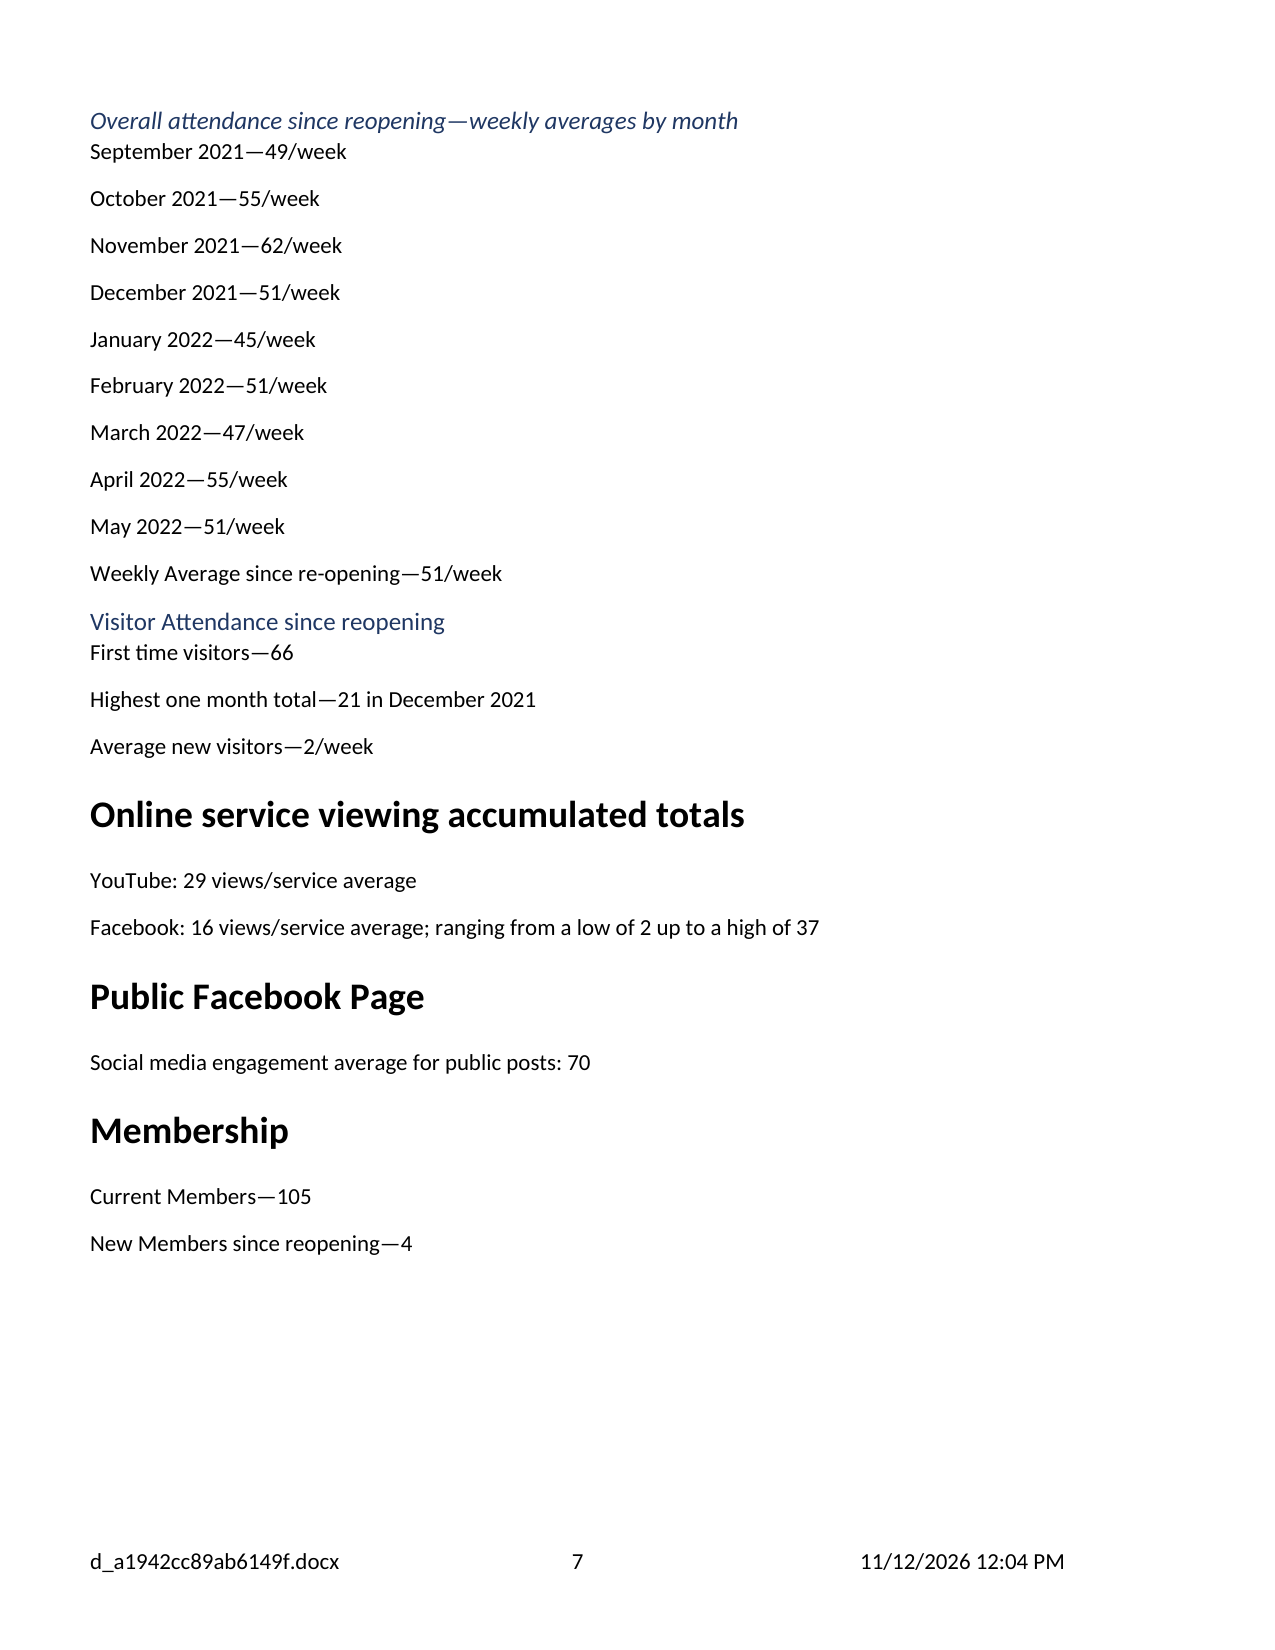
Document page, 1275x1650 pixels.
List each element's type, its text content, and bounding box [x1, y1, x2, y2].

subtitle Overall attendance since reopening—weekly averages by month [90, 105, 1185, 136]
text November 2021—62/week [90, 231, 1185, 259]
text January 2022—45/week [90, 325, 1185, 353]
text May 2022—51/week [90, 512, 1185, 540]
text October 2021—55/week [90, 184, 1185, 212]
subtitle Online service viewing accumulated totals [90, 791, 1185, 837]
text YouTube: 29 views/service average [90, 866, 1185, 894]
text Weekly Average since re-opening—51/week [90, 559, 1185, 587]
subtitle Visitor Attendance since reopening [90, 606, 1185, 637]
text New Members since reopening—4 [90, 1229, 1185, 1257]
text September 2021—49/week [90, 137, 1185, 165]
subtitle Public Facebook Page [90, 973, 1185, 1018]
subtitle Membership [90, 1107, 1185, 1153]
text April 2022—55/week [90, 465, 1185, 493]
text First time visitors—66 [90, 638, 1185, 666]
text Average new visitors—2/week [90, 732, 1185, 760]
text December 2021—51/week [90, 278, 1185, 306]
text Facebook: 16 views/service average; ranging from a low of 2 up to a high of 37 [90, 913, 1185, 941]
text March 2022—47/week [90, 418, 1185, 447]
text Current Members—105 [90, 1182, 1185, 1210]
text Highest one month total—21 in December 2021 [90, 685, 1185, 713]
text Social media engagement average for public posts: 70 [90, 1048, 1185, 1076]
text February 2022—51/week [90, 372, 1185, 400]
